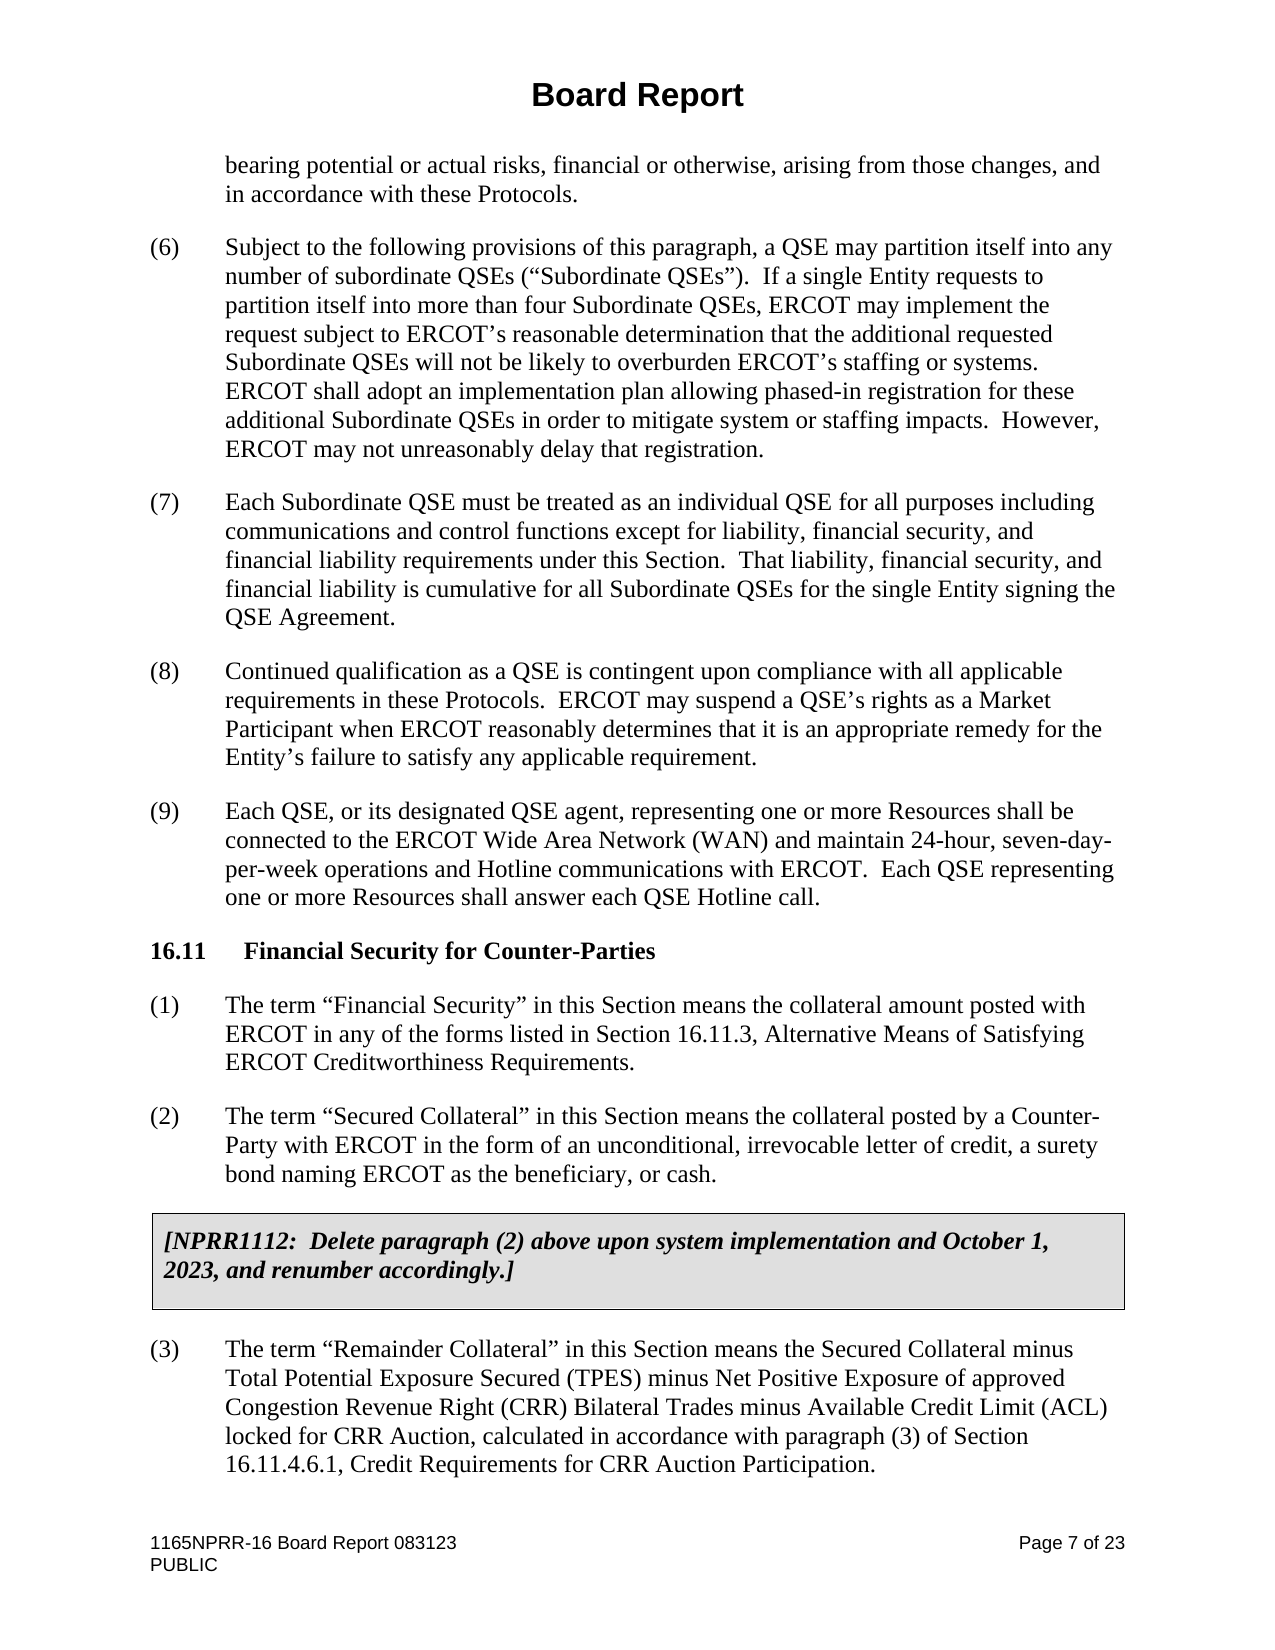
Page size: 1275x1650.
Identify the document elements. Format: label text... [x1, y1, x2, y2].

text (6) Subject to the following provisions of this paragraph, a QSE may partition itself into any number of subordinate QSEs (“Subordinate QSEs”). If a single Entity requests to partition itself into more than four Subordinate QSEs, ERCOT may implement the request subject to ERCOT’s reasonable determination that the additional requested Subordinate QSEs will not be likely to overburden ERCOT’s staffing or systems. ERCOT shall adopt an implementation plan allowing phased-in registration for these additional Subordinate QSEs in order to mitigate system or staffing impacts. However, ERCOT may not unreasonably delay that registration. [150, 232, 1125, 462]
text (8) Continued qualification as a QSE is contingent upon compliance with all applicable requirements in these Protocols. ERCOT may suspend a QSE’s rights as a Market Participant when ERCOT reasonably determines that it is an appropriate remedy for the Entity’s failure to satisfy any applicable requirement. [150, 656, 1125, 771]
text (2) The term “Secured Collateral” in this Section means the collateral posted by a Counter-Party with ERCOT in the form of an unconditional, irrevocable letter of credit, a surety bond naming ERCOT as the beneficiary, or cash. [150, 1101, 1125, 1187]
text (7) Each Subordinate QSE must be treated as an individual QSE for all purposes including communications and control functions except for liability, financial security, and financial liability requirements under this Section. That liability, financial security, and financial liability is cumulative for all Subordinate QSEs for the single Entity signing the QSE Agreement. [150, 487, 1125, 631]
text 16.11 Financial Security for Counter-Parties [150, 936, 1125, 965]
text (3) The term “Remainder Collateral” in this Section means the Secured Collateral minus Total Potential Exposure Secured (TPES) minus Net Positive Exposure of approved Congestion Revenue Right (CRR) Bilateral Trades minus Available Credit Limit (ACL) locked for CRR Auction, calculated in accordance with paragraph (3) of Section 16.11.4.6.1, Credit Requirements for CRR Auction Participation. [150, 1334, 1125, 1478]
table_header [NPRR1112: Delete paragraph (2) above upon system implementation and October 1, 2023, and renumber accordingly.] [153, 1214, 1124, 1308]
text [150, 150, 1125, 207]
text (9) Each QSE, or its designated QSE agent, representing one or more Resources shall be connected to the ERCOT Wide Area Network (WAN) and maintain 24-hour, seven-day-per-week operations and Hotline communications with ERCOT. Each QSE representing one or more Resources shall answer each QSE Hotline call. [150, 796, 1125, 911]
text (1) The term “Financial Security” in this Section means the collateral amount posted with ERCOT in any of the forms listed in Section 16.11.3, Alternative Means of Satisfying ERCOT Creditworthiness Requirements. [150, 990, 1125, 1076]
